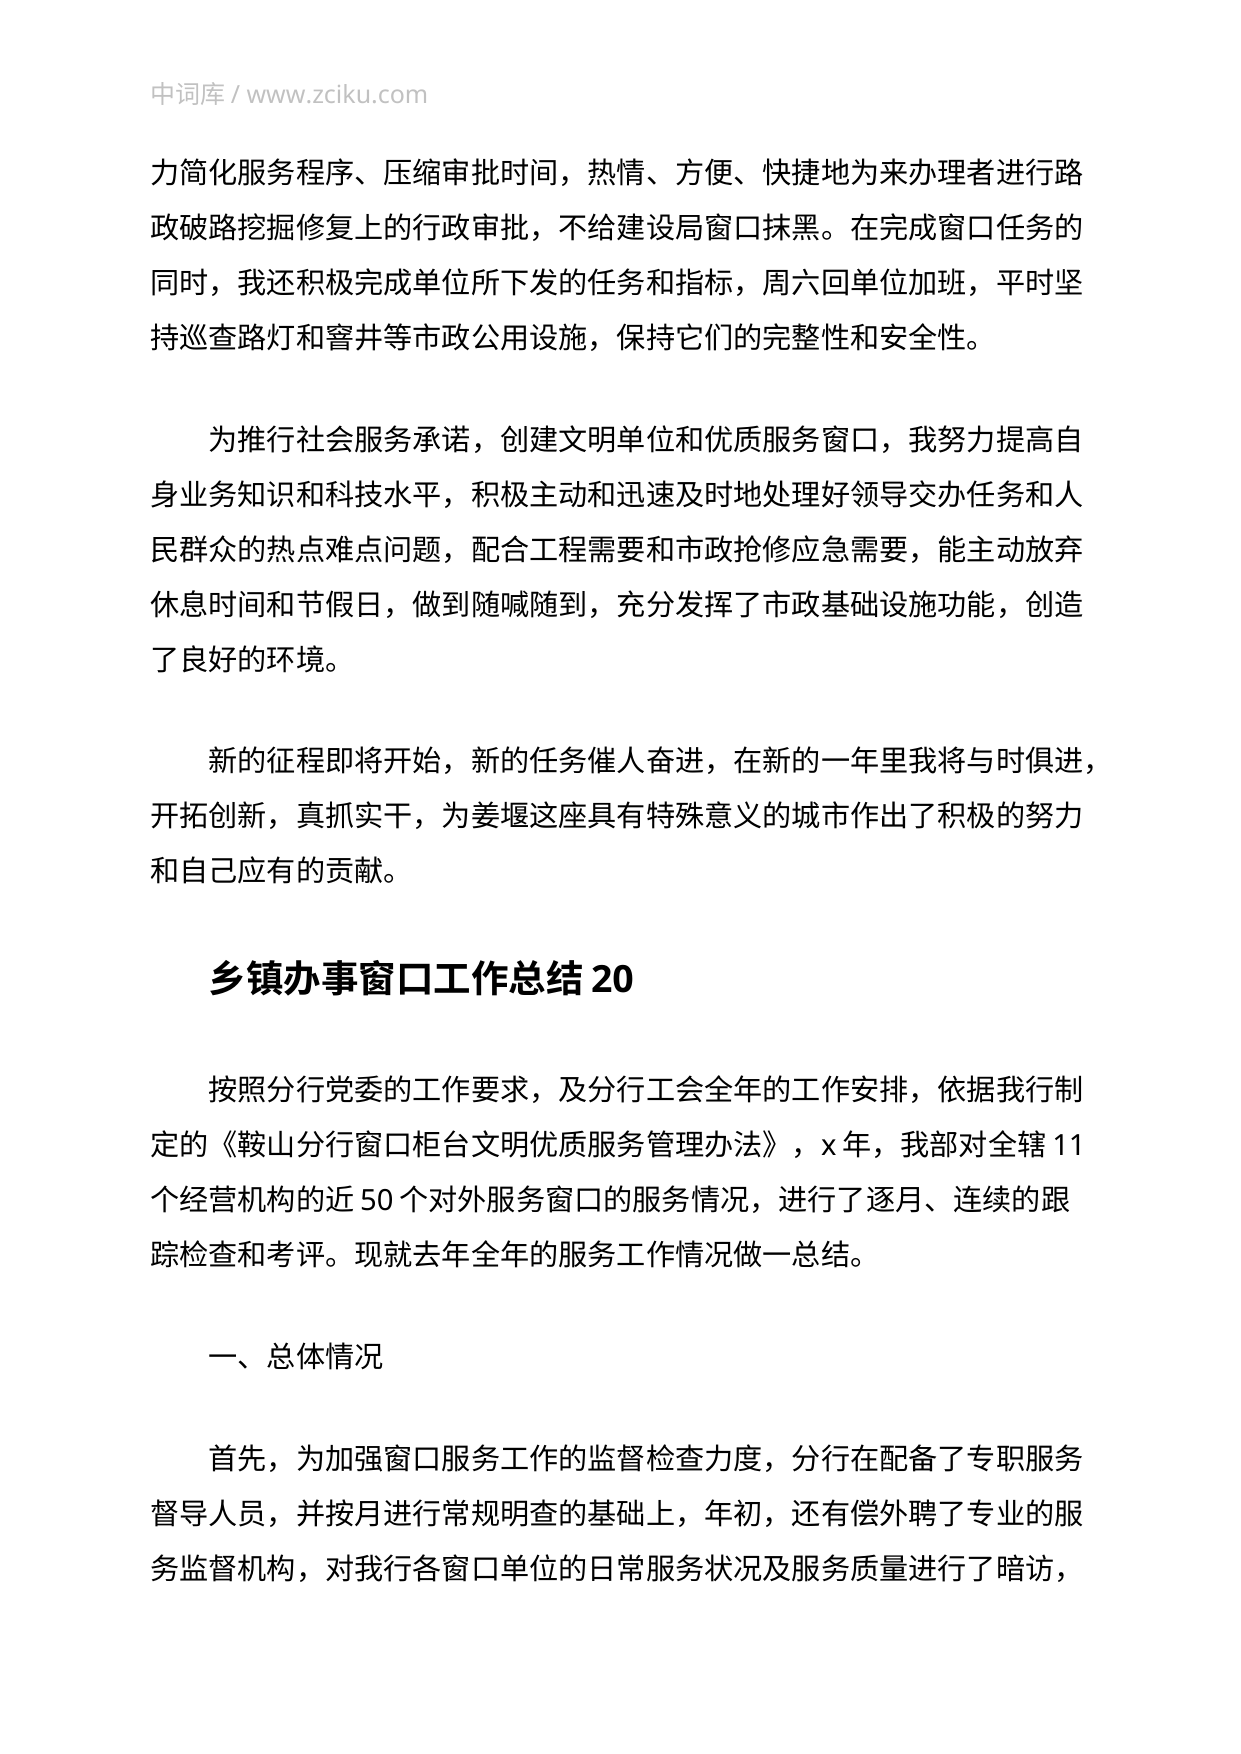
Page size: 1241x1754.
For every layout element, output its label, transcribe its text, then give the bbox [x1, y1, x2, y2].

text 为推行社会服务承诺，创建文明单位和优质服务窗口，我努力提高自身业务知识和科技水平，积极主动和迅速及时地处理好领导交办任务和人民群众的热点难点问题，配合工程需要和市政抢修应急需要，能主动放弃休息时间和节假日，做到随喊随到，充分发挥了市政基础设施功能，创造了良好的环境。 [150, 416, 1090, 678]
text 一、总体情况 [150, 1334, 1090, 1376]
text 新的征程即将开始，新的任务催人奋进，在新的一年里我将与时俱进，开拓创新，真抓实干，为姜堰这座具有特殊意义的城市作出了积极的努力和自己应有的贡献。 [150, 738, 1090, 890]
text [150, 150, 1090, 357]
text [150, 1435, 1090, 1587]
text 按照分行党委的工作要求，及分行工会全年的工作安排，依据我行制定的《鞍山分行窗口柜台文明优质服务管理办法》，x年，我部对全辖11个经营机构的近50个对外服务窗口的服务情况，进行了逐月、连续的跟踪检查和考评。现就去年全年的服务工作情况做一总结。 [150, 1067, 1090, 1274]
text 乡镇办事窗口工作总结20 [150, 949, 1090, 1004]
